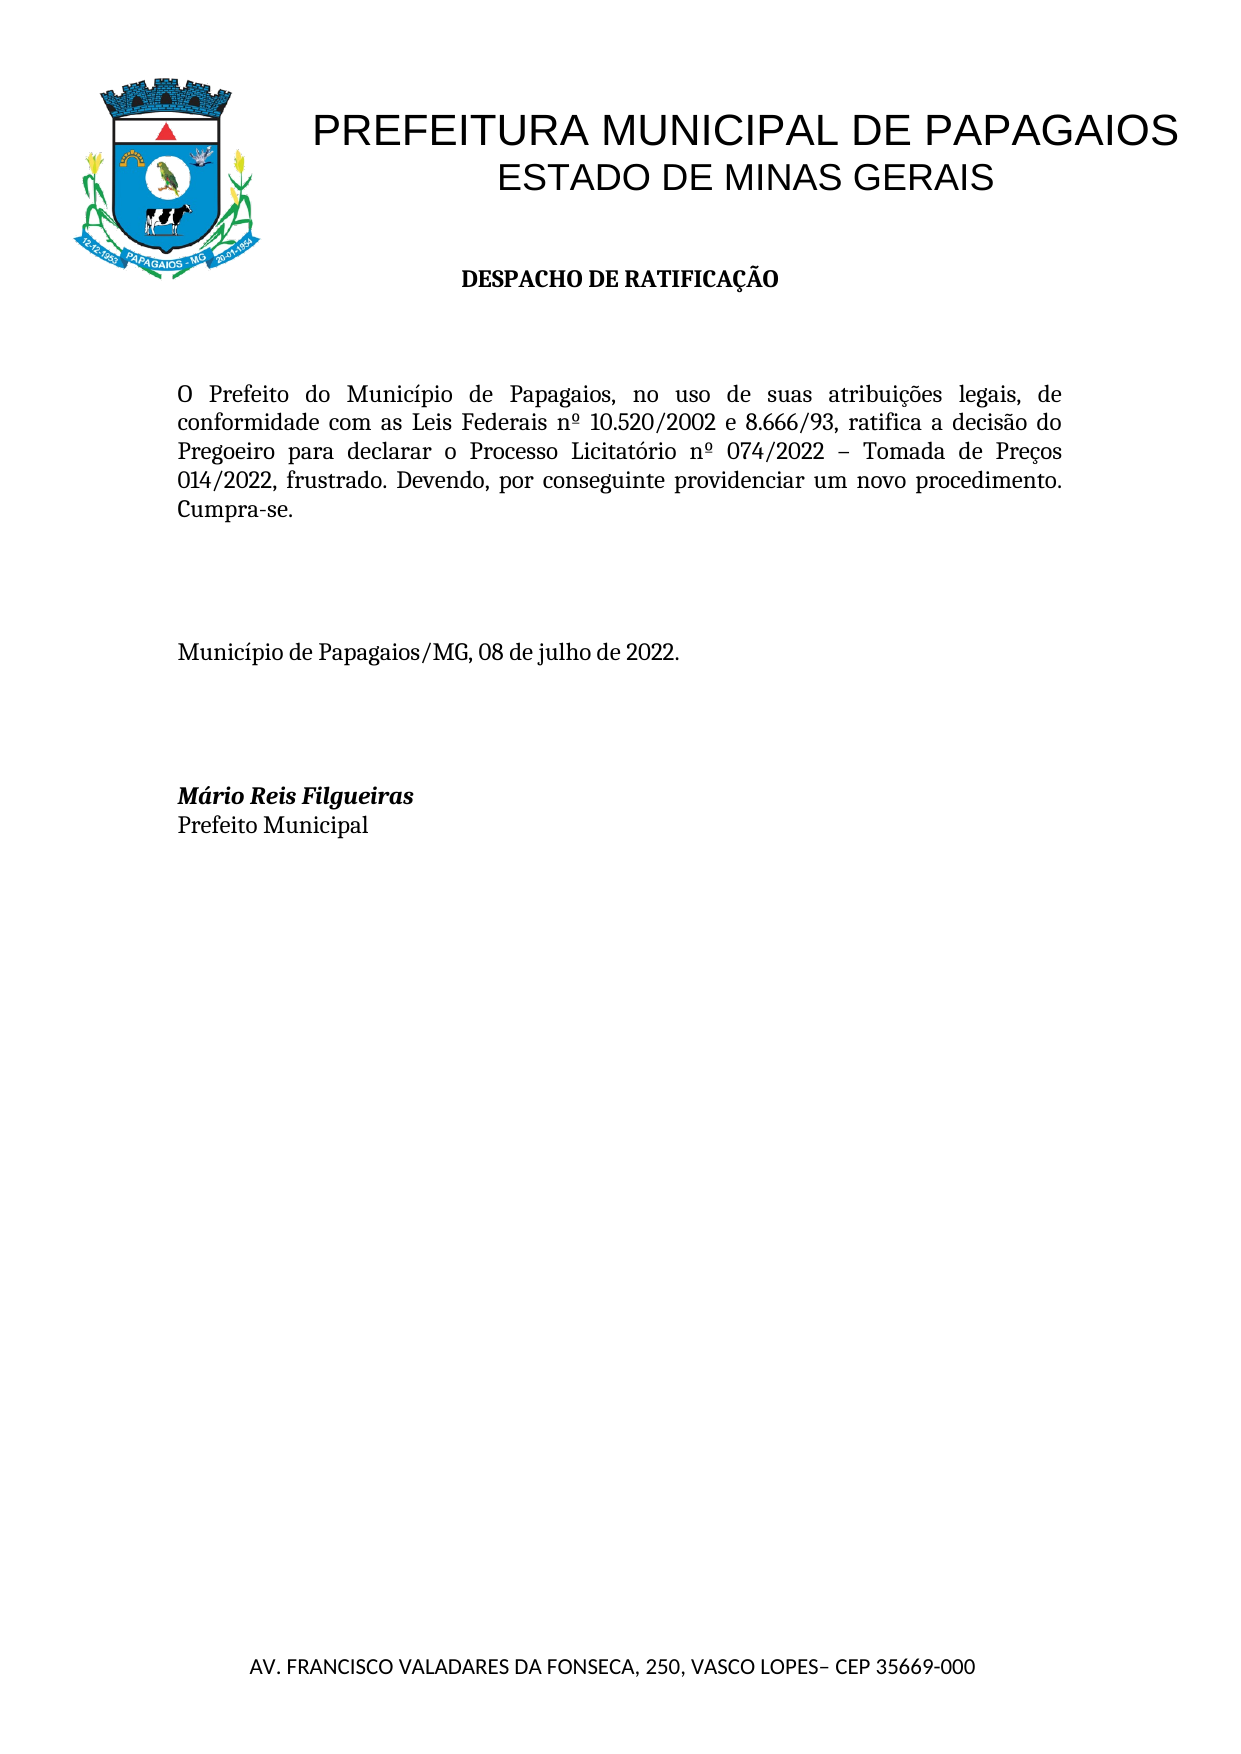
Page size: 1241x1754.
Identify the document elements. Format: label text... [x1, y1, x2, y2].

text Município de Papagaios/MG, 08 de julho de 2022. [177, 638, 1063, 667]
text Mário Reis Filgueiras [177, 782, 1063, 811]
text DESPACHO DE RATIFICAÇÃO [177, 264, 1063, 293]
text O Prefeito do Município de Papagaios, no uso de suas atribuições legais, de conformidade com as Leis Federais nº 10.520/2002 e 8.666/93, ratifica a decisão do Pregoeiro para declarar o Processo Licitatório nº 074/2022 – Tomada de Preços 014/2022, frustrado. Devendo, por conseguinte providenciar um novo procedimento. Cumpra-se. [177, 379, 1063, 523]
picture [72, 73, 262, 281]
picture [217, 256, 225, 262]
picture [237, 240, 252, 250]
text Prefeito Municipal [177, 811, 1063, 839]
picture [191, 255, 205, 263]
